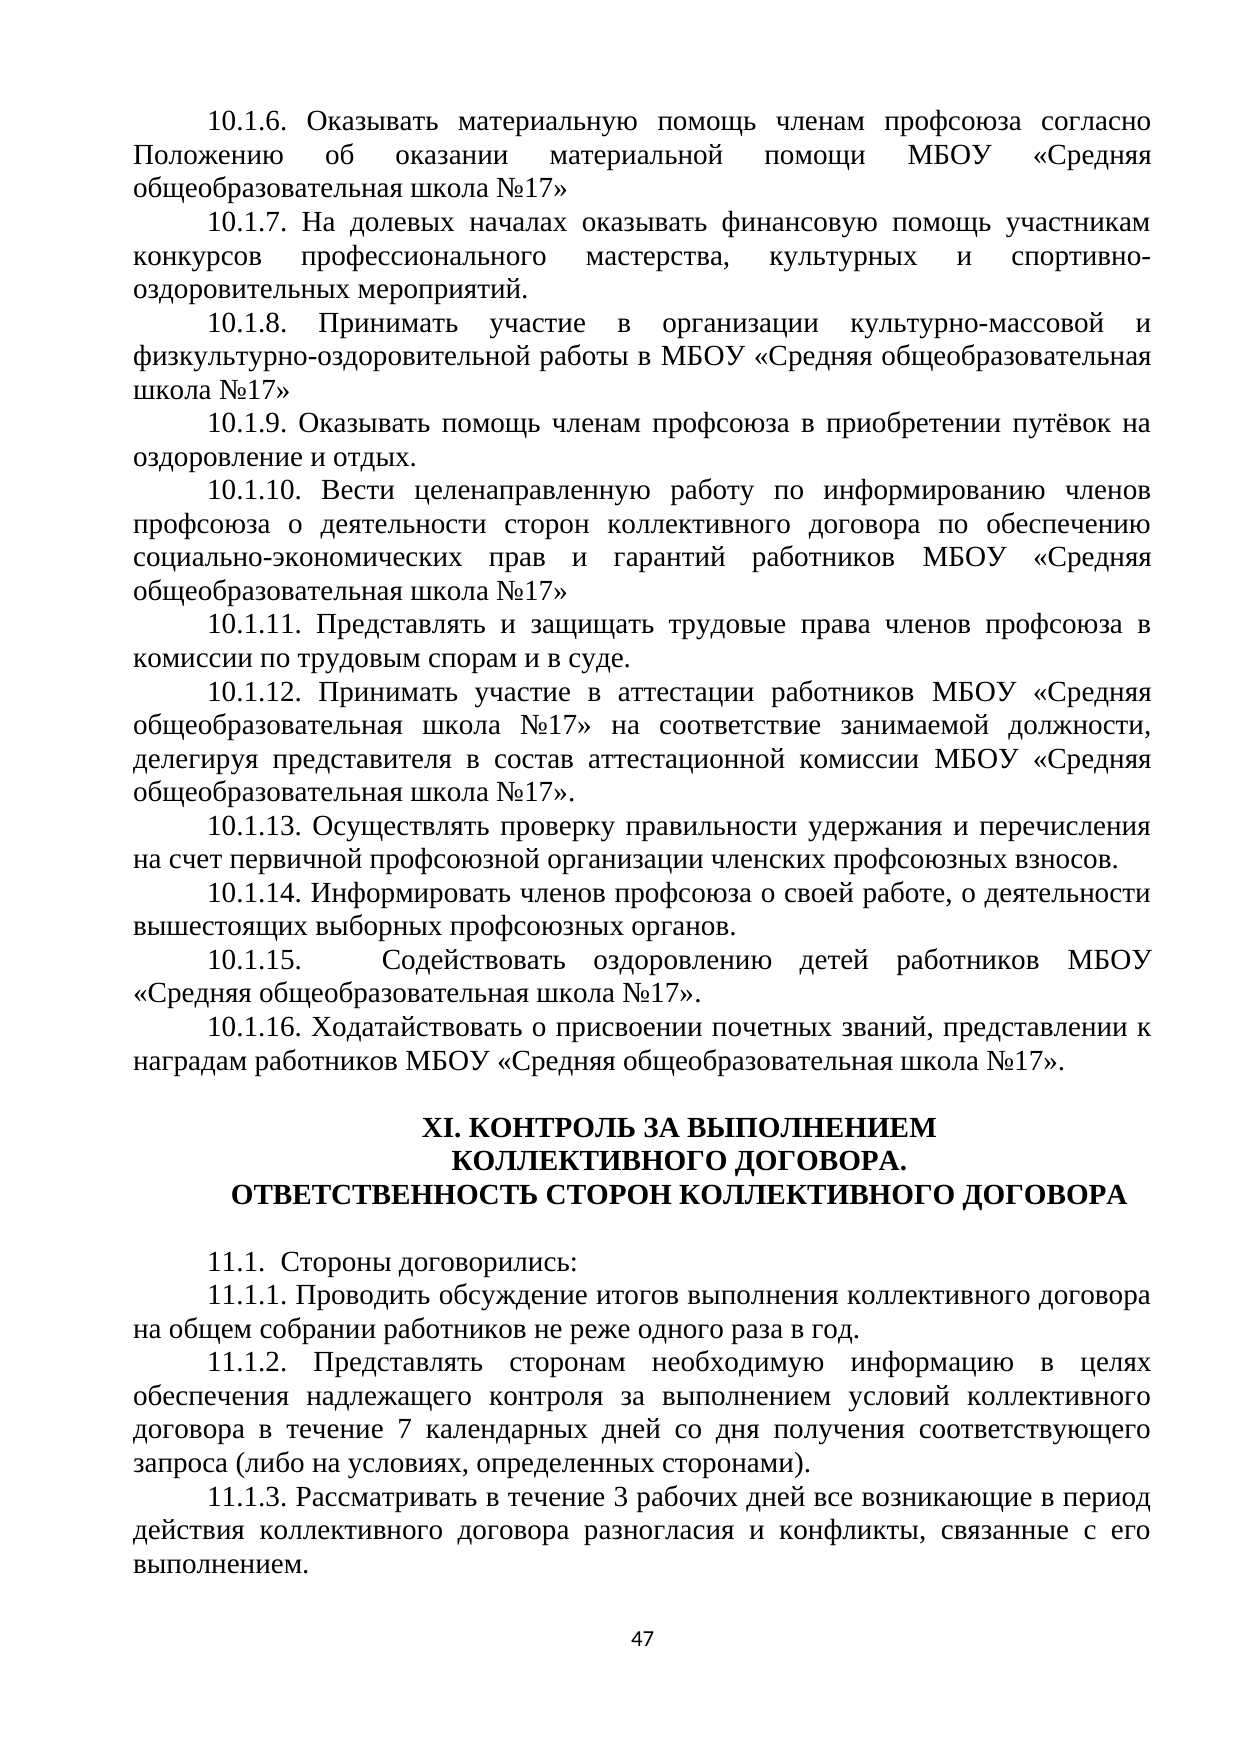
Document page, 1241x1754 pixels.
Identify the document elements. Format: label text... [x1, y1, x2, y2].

text 10.1.6. Оказывать материальную помощь членам профсоюза согласно Положению об оказании материальной помощи МБОУ «Средняя общеобразовательная школа №17» [133, 103, 1152, 204]
text 10.1.10. Вести целенаправленную работу по информированию членов профсоюза о деятельности сторон коллективного договора по обеспечению социально-экономических прав и гарантий работников МБОУ «Средняя общеобразовательная школа №17» [133, 472, 1152, 607]
text 11.1.3. Рассматривать в течение 3 рабочих дней все возникающие в период действия коллективного договора разногласия и конфликты, связанные с его выполнением. [133, 1479, 1152, 1579]
text 11.1.1. Проводить обсуждение итогов выполнения коллективного договора на общем собрании работников не реже одного раза в год. [133, 1277, 1152, 1344]
text 10.1.16. Ходатайствовать о присвоении почетных званий, представлении к наградам работников МБОУ «Средняя общеобразовательная школа №17». [133, 1009, 1152, 1076]
text 10.1.14. Информировать членов профсоюза о своей работе, о деятельности вышестоящих выборных профсоюзных органов. [133, 875, 1152, 942]
text 10.1.8. Принимать участие в организации культурно-массовой и физкультурно-оздоровительной работы в МБОУ «Средняя общеобразовательная школа №17» [133, 305, 1152, 405]
text 10.1.12. Принимать участие в аттестации работников МБОУ «Средняя общеобразовательная школа №17» на соответствие занимаемой должности, делегируя представителя в состав аттестационной комиссии МБОУ «Средняя общеобразовательная школа №17». [133, 674, 1152, 808]
text коллективного договора. [133, 1143, 1152, 1177]
text XI. Контроль за выполнением [133, 1110, 1152, 1143]
text 11.1. Стороны договорились: [133, 1244, 1152, 1277]
text 10.1.7. На долевых началах оказывать финансовую помощь участникам конкурсов профессионального мастерства, культурных и спортивно-оздоровительных мероприятий. [133, 204, 1152, 305]
text 10.1.9. Оказывать помощь членам профсоюза в приобретении путёвок на оздоровление и отдых. [133, 405, 1152, 472]
text Ответственность сторон коллективного договора [133, 1177, 1152, 1210]
text 10.1.13. Осуществлять проверку правильности удержания и перечисления на счет первичной профсоюзной организации членских профсоюзных взносов. [133, 808, 1152, 875]
text 10.1.15. Содействовать оздоровлению детей работников МБОУ «Средняя общеобразовательная школа №17». [133, 942, 1152, 1009]
text 11.1.2. Представлять сторонам необходимую информацию в целях обеспечения надлежащего контроля за выполнением условий коллективного договора в течение 7 календарных дней со дня получения соответствующего запроса (либо на условиях, определенных сторонами). [133, 1344, 1152, 1479]
text 10.1.11. Представлять и защищать трудовые права членов профсоюза в комиссии по трудовым спорам и в суде. [133, 607, 1152, 674]
